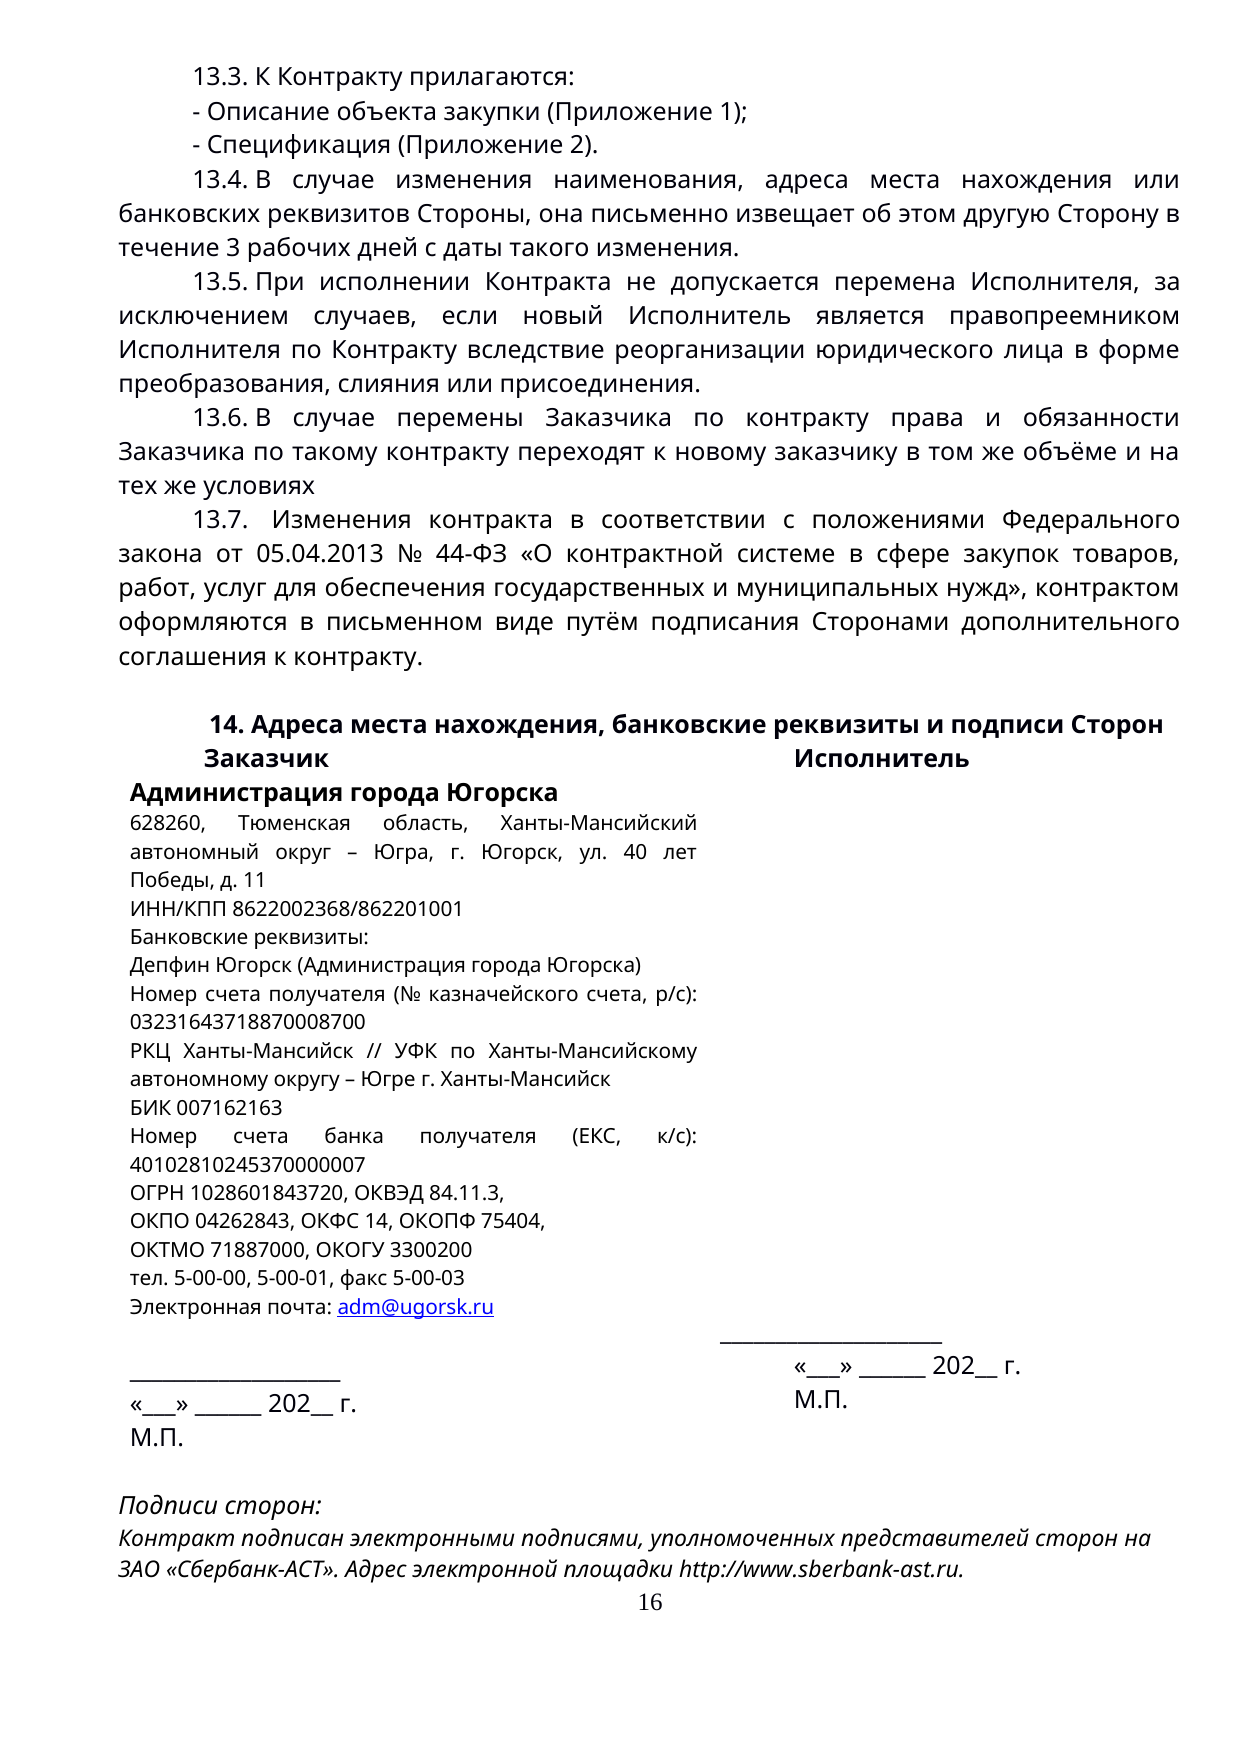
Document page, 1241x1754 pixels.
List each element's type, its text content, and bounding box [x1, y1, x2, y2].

text 13.6. В случае перемены Заказчика по контракту права и обязанности Заказчика по такому контракту переходят к новому заказчику в том же объёме и на тех же условиях [118, 400, 1181, 502]
text 13.4. В случае изменения наименования, адреса места нахождения или банковских реквизитов Стороны, она письменно извещает об этом другую Сторону в течение 3 рабочих дней с даты такого изменения. [118, 161, 1181, 263]
text 13.3. К Контракту прилагаются: [118, 59, 1181, 93]
text 13.7. Изменения контракта в соответствии с положениями Федерального закона от 05.04.2013 № 44-ФЗ «О контрактной системе в сфере закупок товаров, работ, услуг для обеспечения государственных и муниципальных нужд», контрактом оформляются в письменном виде путём подписания Сторонами дополнительного соглашения к контракту. [118, 502, 1181, 672]
text - Спецификация (Приложение 2). [118, 127, 1181, 161]
text - Описание объекта закупки (Приложение 1); [118, 93, 1181, 127]
text 13.5. При исполнении Контракта не допускается перемена Исполнителя, за исключением случаев, если новый Исполнитель является правопреемником Исполнителя по Контракту вследствие реорганизации юридического лица в форме преобразования, слияния или присоединения. [118, 263, 1181, 400]
table_header Заказчик Администрация города Югорска 628260, Тюменская область, Ханты-Мансийский автономный округ – Югра, г. Югорск, ул. 40 лет Победы, д. 11 ИНН/КПП 8622002368/862201001 Банковские реквизиты: Депфин Югорск (Администрация города Югорска) Номер счета получателя (№ казначейского счета, р/с): 03231643718870008700 РКЦ Ханты-Мансийск // УФК по Ханты-Мансийскому автономному округу – Югре г. Ханты-Мансийск БИК 007162163 Номер счета банка получателя (ЕКС, к/с): 40102810245370000007 ОГРН 1028601843720, ОКВЭД 84.11.3, ОКПО 04262843, ОКФС 14, ОКОПФ 75404, ОКТМО 71887000, ОКОГУ 3300200 тел. 5-00-00, 5-00-01, факс 5-00-03 Электронная почта: adm@ugorsk.ru ___________________ «___» ______ 202__ г. М.П. [118, 740, 709, 1454]
text Подписи сторон: [118, 1488, 1181, 1522]
text Контракт подписан электронными подписями, уполномоченных представителей сторон на ЗАО «Сбербанк-АСТ». Адрес электронной площадки http://www.sberbank-ast.ru. [118, 1522, 1181, 1584]
text 14. Адреса места нахождения, банковские реквизиты и подписи Сторон [118, 706, 1181, 740]
table_header Исполнитель ____________________ «___» ______ 202__ г. М.П. [709, 740, 1181, 1454]
